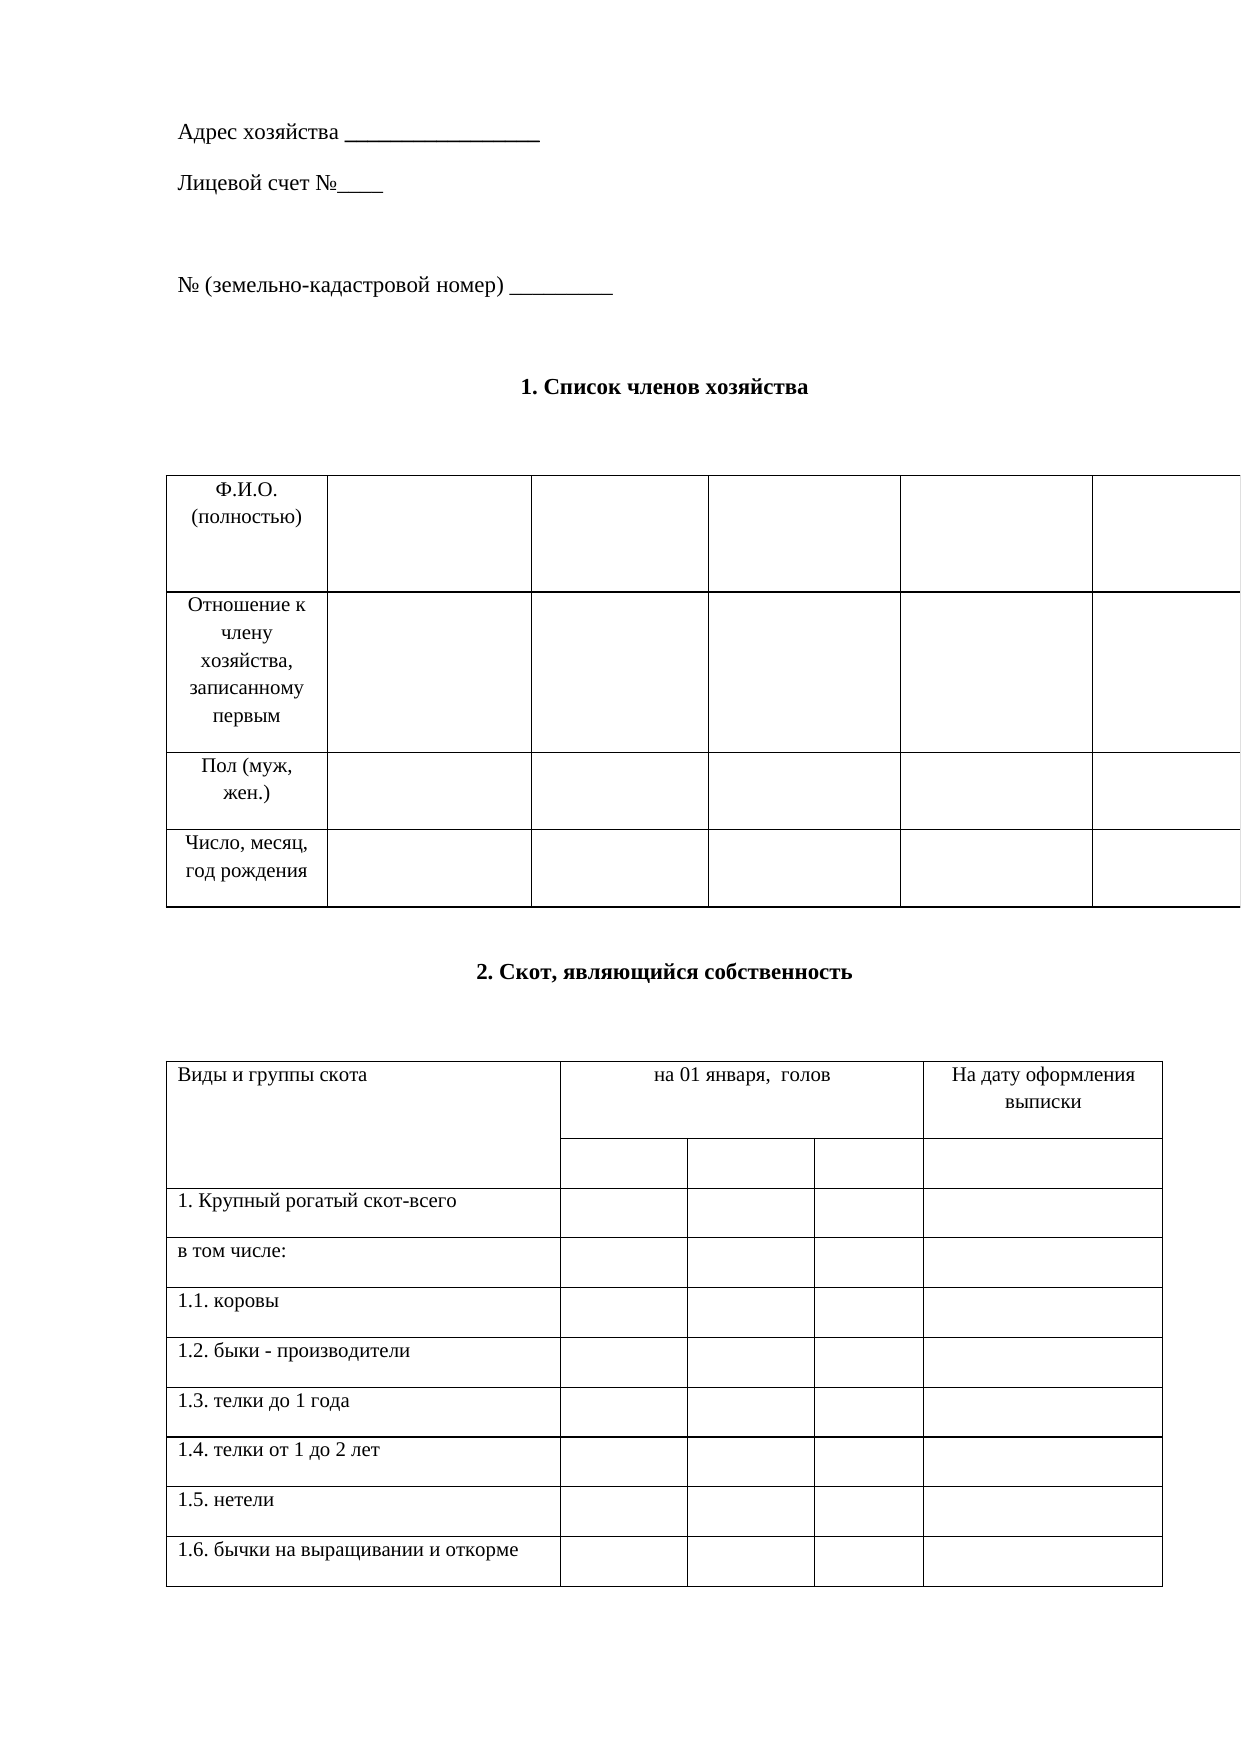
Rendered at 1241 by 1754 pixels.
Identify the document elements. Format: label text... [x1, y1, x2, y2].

table_cell 1.1. коровы [167, 1288, 560, 1337]
table_cell [688, 1438, 814, 1486]
table_cell [709, 830, 900, 906]
table_header Виды и группы скота [167, 1062, 560, 1187]
table_cell [815, 1388, 923, 1436]
table_header на 01 января, голов [561, 1062, 923, 1138]
table_cell [924, 1139, 1162, 1187]
table_header [1093, 476, 1240, 591]
table_cell [1093, 753, 1240, 829]
table_cell [924, 1238, 1162, 1287]
table_header На дату оформления выписки [924, 1062, 1162, 1138]
table_cell [688, 1189, 814, 1237]
table_cell Число, месяц, год рождения [167, 830, 327, 906]
table_cell [688, 1288, 814, 1337]
table_cell [924, 1487, 1162, 1536]
table_cell [561, 1338, 687, 1387]
table_cell [688, 1238, 814, 1287]
text № (земельно-кадастровой номер) _________ [177, 271, 1152, 298]
table_cell в том числе: [167, 1238, 560, 1287]
text Адрес хозяйства _________________ [177, 118, 1152, 144]
table_cell [561, 1288, 687, 1337]
table_cell [561, 1487, 687, 1536]
table_cell [815, 1438, 923, 1486]
table_cell [924, 1537, 1162, 1586]
table_cell [709, 753, 900, 829]
table_cell [688, 1338, 814, 1387]
table_cell 1.5. нетели [167, 1487, 560, 1536]
table_cell [815, 1238, 923, 1287]
table_header [532, 476, 708, 591]
table_cell [709, 593, 900, 752]
table_cell [532, 753, 708, 829]
table_cell [688, 1487, 814, 1536]
table_cell 1. Крупный рогатый скот-всего [167, 1189, 560, 1237]
text 1. Список членов хозяйства [177, 373, 1152, 400]
table_cell [561, 1189, 687, 1237]
text Лицевой счет №____ [177, 169, 1152, 196]
table_cell Отношение к члену хозяйства, записанному первым [167, 593, 327, 752]
table_cell [688, 1139, 814, 1187]
table_cell [532, 830, 708, 906]
table_cell [561, 1438, 687, 1486]
table_cell [924, 1189, 1162, 1237]
table_cell [901, 753, 1092, 829]
table_cell [1093, 593, 1240, 752]
table_header [709, 476, 900, 591]
table_cell [924, 1288, 1162, 1337]
table_cell [924, 1388, 1162, 1436]
table_cell [328, 753, 531, 829]
table_cell [532, 593, 708, 752]
table_cell [924, 1338, 1162, 1387]
table_cell 1.6. бычки на выращивании и откорме [167, 1537, 560, 1586]
table_cell [688, 1388, 814, 1436]
text 2. Скот, являющийся собственность [177, 958, 1152, 985]
table_cell [561, 1537, 687, 1586]
table_cell [561, 1139, 687, 1187]
table_cell [815, 1338, 923, 1387]
table_cell [815, 1487, 923, 1536]
table_cell [924, 1438, 1162, 1486]
table_header Ф.И.О. (полностью) [167, 476, 327, 591]
table_cell [561, 1388, 687, 1436]
table_cell 1.2. быки - производители [167, 1338, 560, 1387]
table_header [901, 476, 1092, 591]
table_cell [815, 1189, 923, 1237]
table_cell [1093, 830, 1240, 906]
table_cell [328, 830, 531, 906]
table_cell [328, 593, 531, 752]
table_cell 1.3. телки до 1 года [167, 1388, 560, 1436]
table_cell [815, 1139, 923, 1187]
table_header [328, 476, 531, 591]
table_cell [901, 830, 1092, 906]
table_cell [815, 1288, 923, 1337]
table_cell Пол (муж, жен.) [167, 753, 327, 829]
table_cell 1.4. телки от 1 до 2 лет [167, 1438, 560, 1486]
table_cell [688, 1537, 814, 1586]
table_cell [561, 1238, 687, 1287]
table_cell [901, 593, 1092, 752]
table_cell [815, 1537, 923, 1586]
